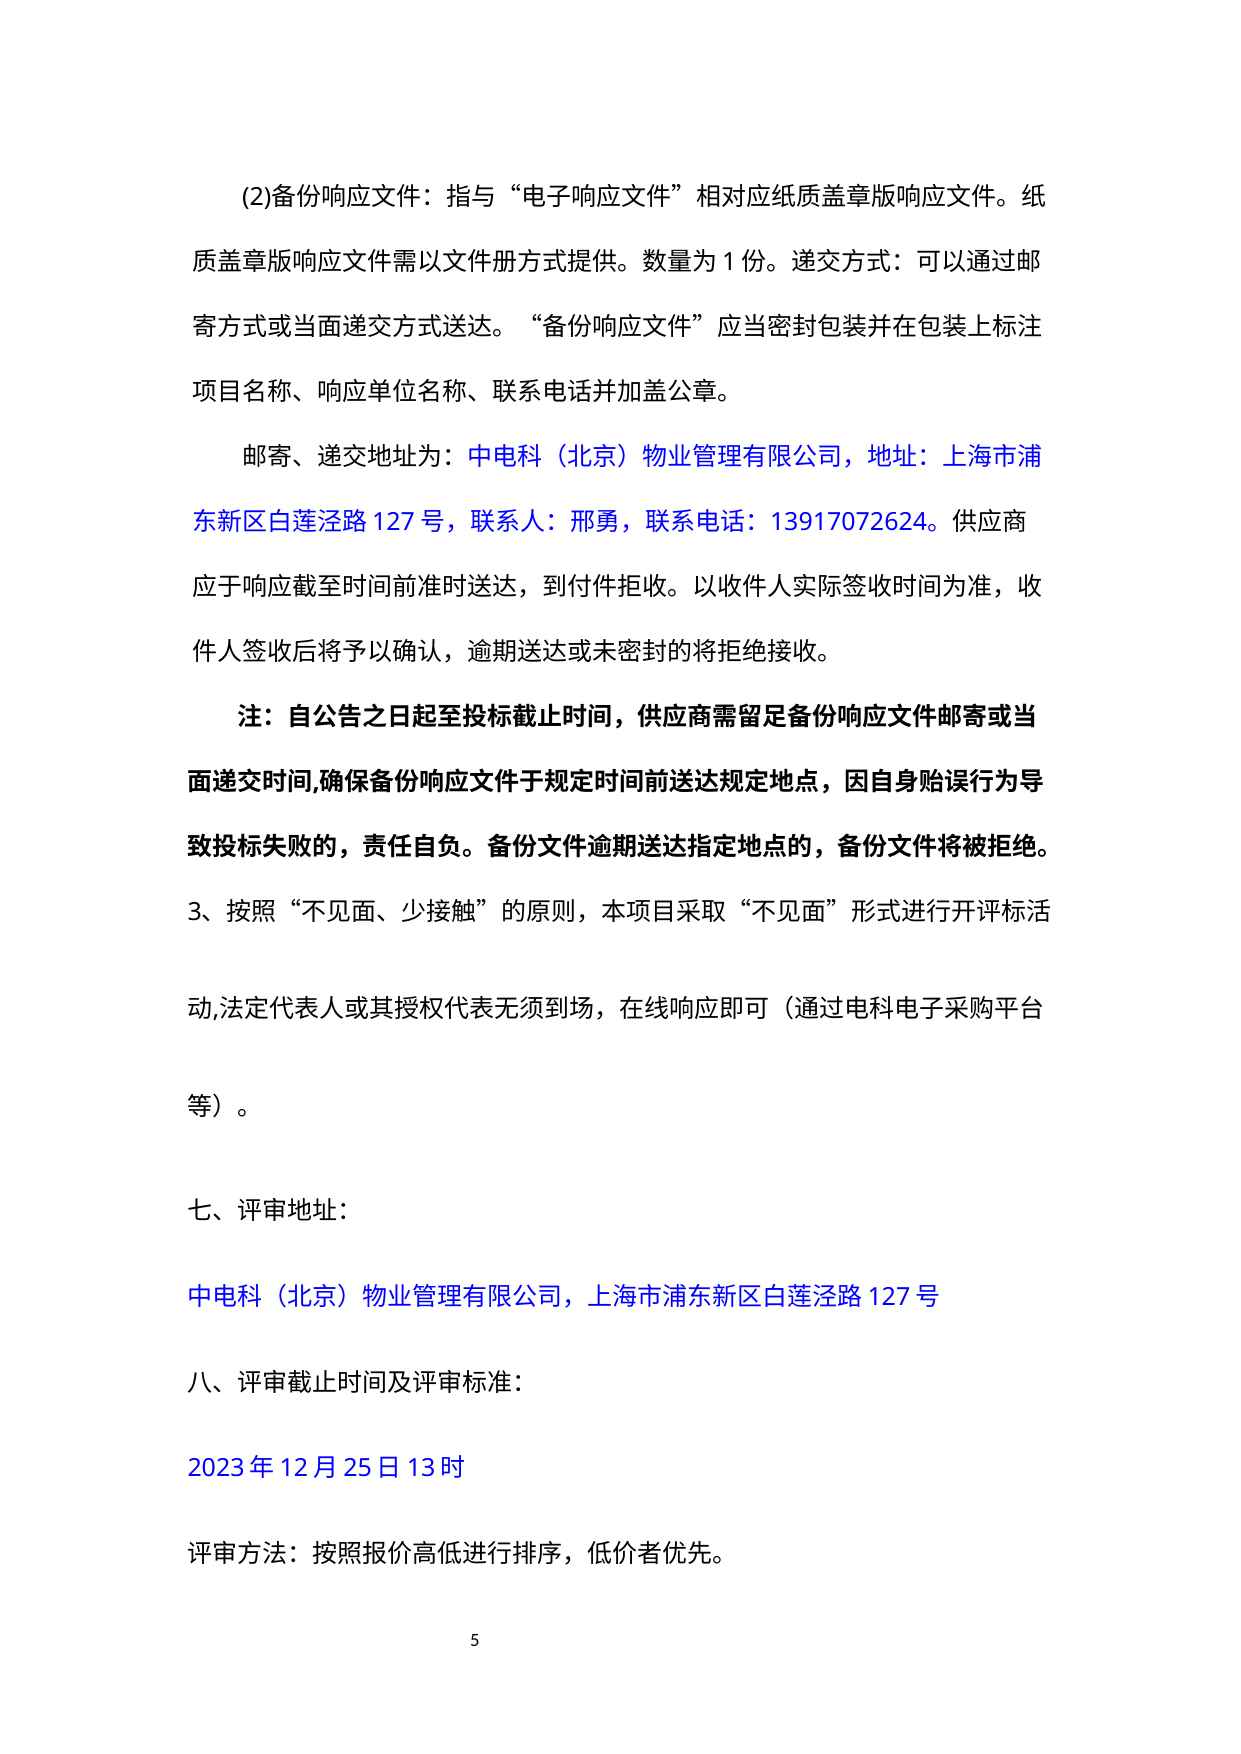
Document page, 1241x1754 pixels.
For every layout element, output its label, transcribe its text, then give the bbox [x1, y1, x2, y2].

text 中电科（北京）物业管理有限公司，上海市浦东新区白莲泾路127号 [187, 1262, 1053, 1327]
list 评审截止时间及评审标准： [187, 1348, 1053, 1413]
text (2)备份响应文件：指与“电子响应文件”相对应纸质盖章版响应文件。纸质盖章版响应文件需以文件册方式提供。数量为1份。递交方式：可以通过邮寄方式或当面递交方式送达。“备份响应文件”应当密封包装并在包装上标注项目名称、响应单位名称、联系电话并加盖公章。 [192, 162, 1047, 422]
text 邮寄、递交地址为：中电科（北京）物业管理有限公司，地址：上海市浦东新区白莲泾路127号，联系人：邢勇，联系电话：13917072624。供应商应于响应截至时间前准时送达，到付件拒收。以收件人实际签收时间为准，收件人签收后将予以确认，逾期送达或未密封的将拒绝接收。 [192, 422, 1047, 682]
text 七、评审地址： [187, 1176, 1053, 1241]
text 3、按照“不见面、少接触”的原则，本项目采取“不见面”形式进行开评标活动,法定代表人或其授权代表无须到场，在线响应即可（通过电科电子采购平台等）。 [187, 877, 1053, 1137]
text 2023年12月25日13时 [187, 1433, 1053, 1498]
text 注：自公告之日起至投标截止时间，供应商需留足备份响应文件邮寄或当面递交时间,确保备份响应文件于规定时间前送达规定地点，因自身贻误行为导致投标失败的，责任自负。备份文件逾期送达指定地点的，备份文件将被拒绝。 [187, 682, 1053, 877]
list 评审方法：按照报价高低进行排序，低价者优先。 [187, 1519, 1053, 1584]
